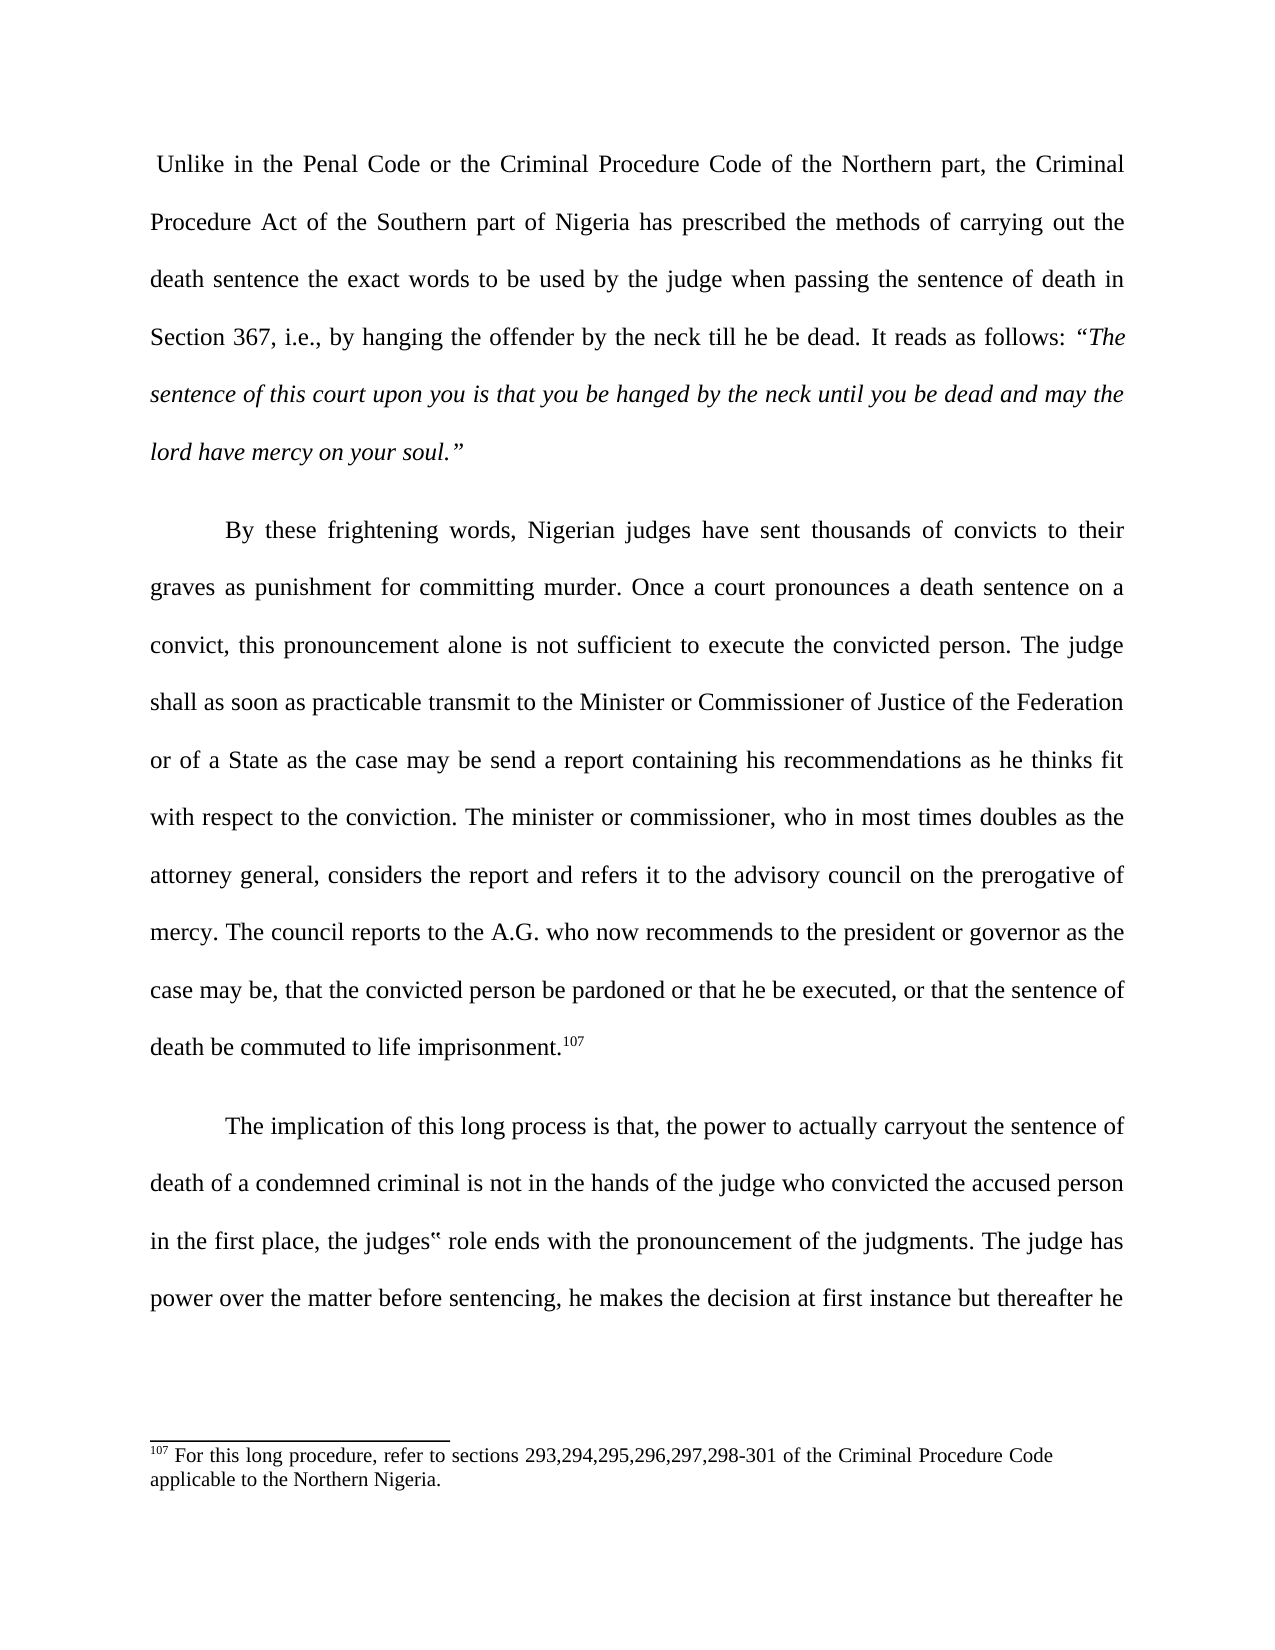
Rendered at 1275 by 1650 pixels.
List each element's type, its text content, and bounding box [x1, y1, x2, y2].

text Unlike in the Penal Code or the Criminal Procedure Code of the Northern part, the Criminal Procedure Act of the Southern part of Nigeria has prescribed the methods of carrying out the death sentence the exact words to be used by the judge when passing the sentence of death in Section 367, i.e., by hanging the offender by the neck till he be dead. It reads as follows: “The sentence of this court upon you is that you be hanged by the neck until you be dead and may the lord have mercy on your soul.” [150, 149, 1126, 465]
text 107 For this long procedure, refer to sections 293,294,295,296,297,298-301 of the Criminal Procedure Code applicable to the Northern Nigeria. [150, 1443, 1137, 1491]
text The implication of this long process is that, the power to actually carryout the sentence of death of a condemned criminal is not in the hands of the judge who convicted the accused person in the first place, the judges‟ role ends with the pronouncement of the judgments. The judge has power over the matter before sentencing, he makes the decision at first instance but thereafter he [150, 1111, 1125, 1312]
text By these frightening words, Nigerian judges have sent thousands of convicts to their graves as punishment for committing murder. Once a court pronounces a death sentence on a convict, this pronouncement alone is not sufficient to execute the convicted person. The judge shall as soon as practicable transmit to the Minister or Commissioner of Justice of the Federation or of a State as the case may be send a report containing his recommendations as he thinks fit with respect to the conviction. The minister or commissioner, who in most times doubles as the attorney general, considers the report and refers it to the advisory council on the prerogative of mercy. The council reports to the A.G. who now recommends to the president or governor as the case may be, that the convicted person be pardoned or that he be executed, or that the sentence of death be commuted to life imprisonment.107 [150, 515, 1126, 1061]
